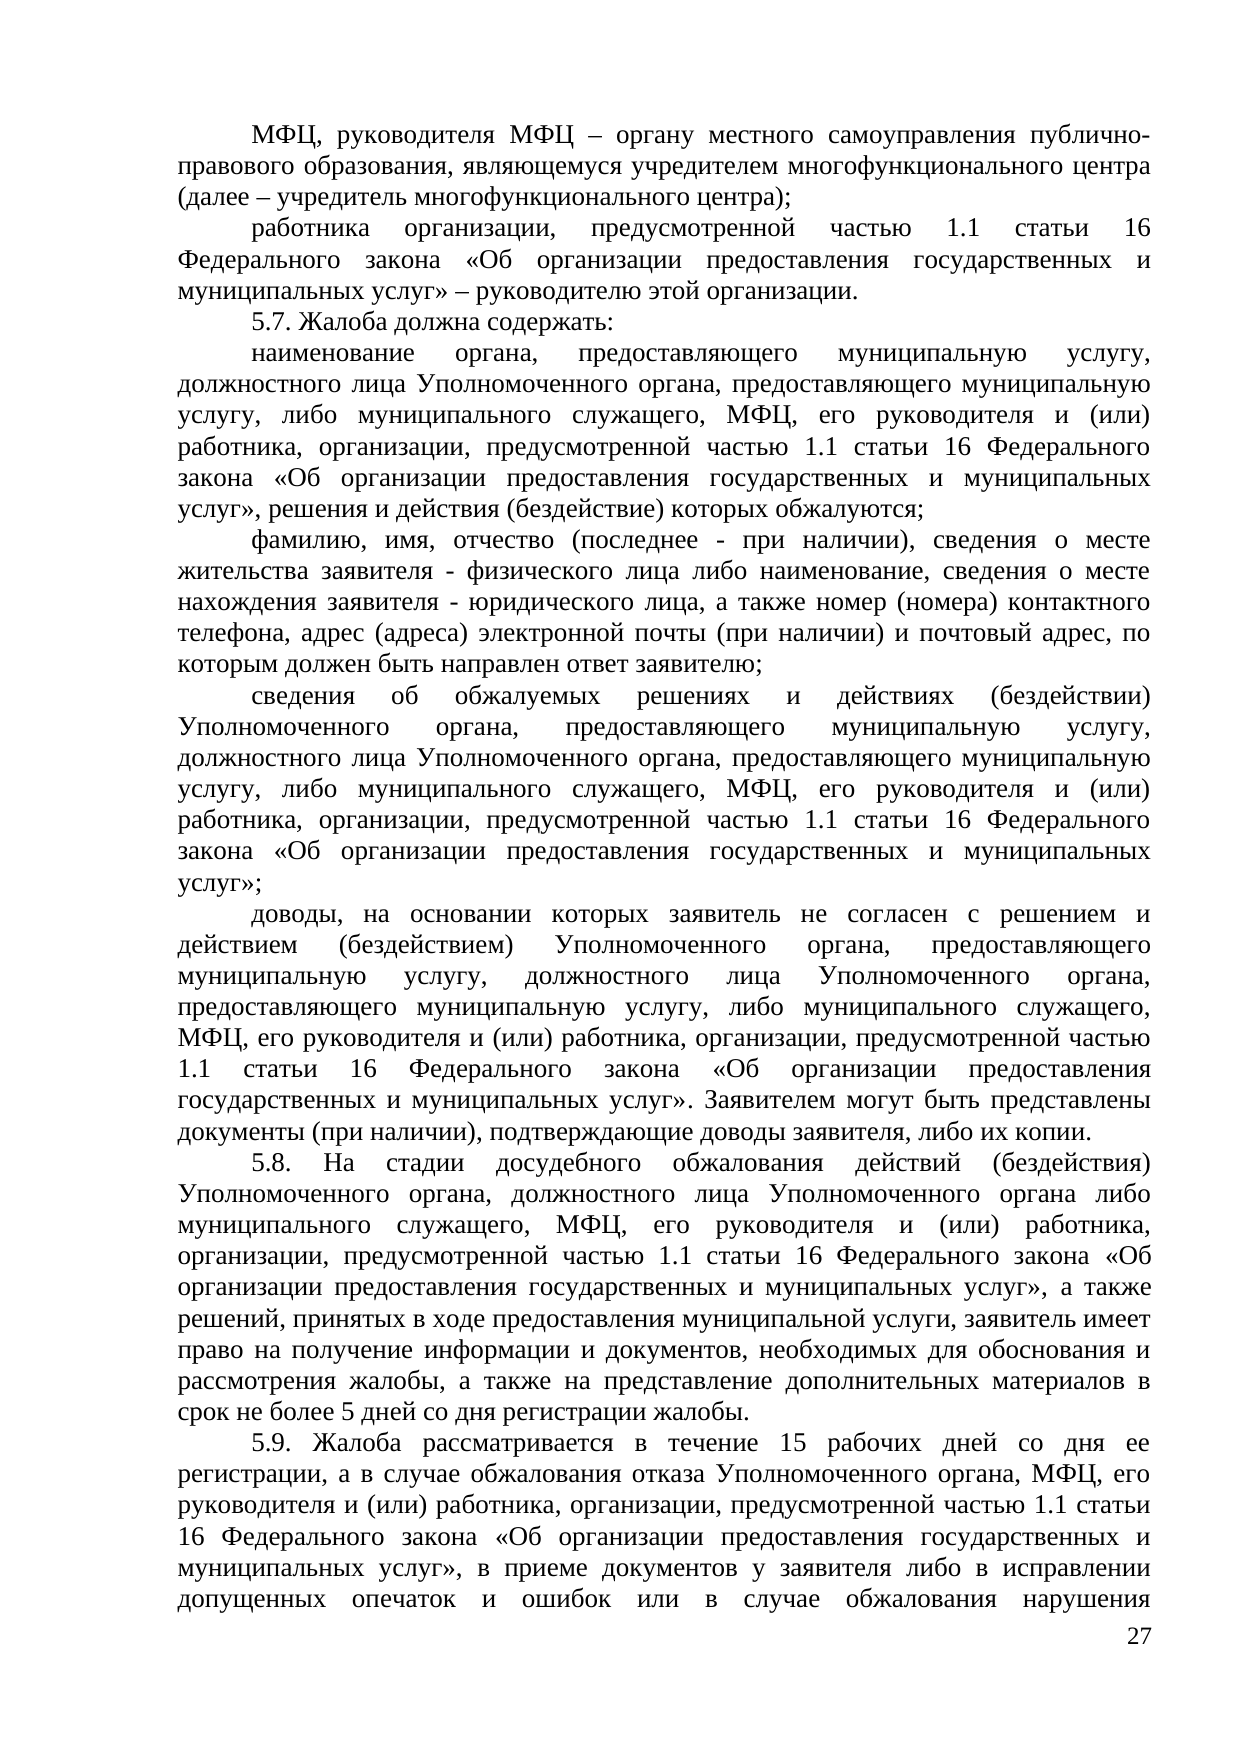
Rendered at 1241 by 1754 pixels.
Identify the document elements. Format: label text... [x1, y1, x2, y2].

text 5.7. Жалоба должна содержать: [177, 305, 1152, 336]
text 5.8. На стадии досудебного обжалования действий (бездействия) Уполномоченного органа, должностного лица Уполномоченного органа либо муниципального служащего, МФЦ, его руководителя и (или) работника, организации, предусмотренной частью 1.1 статьи 16 Федерального закона «Об организации предоставления государственных и муниципальных услуг», а также решений, принятых в ходе предоставления муниципальной услуги, заявитель имеет право на получение информации и документов, необходимых для обоснования и рассмотрения жалобы, а также на представление дополнительных материалов в срок не более 5 дней со дня регистрации жалобы. [177, 1146, 1152, 1426]
text работника организации, предусмотренной частью 1.1 статьи 16 Федерального закона «Об организации предоставления государственных и муниципальных услуг» – руководителю этой организации. [177, 212, 1152, 305]
text сведения об обжалуемых решениях и действиях (бездействии) Уполномоченного органа, предоставляющего муниципальную услугу, должностного лица Уполномоченного органа, предоставляющего муниципальную услугу, либо муниципального служащего, МФЦ, его руководителя и (или) работника, организации, предусмотренной частью 1.1 статьи 16 Федерального закона «Об организации предоставления государственных и муниципальных услуг»; [177, 679, 1152, 897]
text наименование органа, предоставляющего муниципальную услугу, должностного лица Уполномоченного органа, предоставляющего муниципальную услугу, либо муниципального служащего, МФЦ, его руководителя и (или) работника, организации, предусмотренной частью 1.1 статьи 16 Федерального закона «Об организации предоставления государственных и муниципальных услуг», решения и действия (бездействие) которых обжалуются; [177, 336, 1152, 523]
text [177, 1426, 1152, 1613]
text фамилию, имя, отчество (последнее - при наличии), сведения о месте жительства заявителя - физического лица либо наименование, сведения о месте нахождения заявителя - юридического лица, а также номер (номера) контактного телефона, адрес (адреса) электронной почты (при наличии) и почтовый адрес, по которым должен быть направлен ответ заявителю; [177, 523, 1152, 679]
text доводы, на основании которых заявитель не согласен с решением и действием (бездействием) Уполномоченного органа, предоставляющего муниципальную услугу, должностного лица Уполномоченного органа, предоставляющего муниципальную услугу, либо муниципального служащего, МФЦ, его руководителя и (или) работника, организации, предусмотренной частью 1.1 статьи 16 Федерального закона «Об организации предоставления государственных и муниципальных услуг». Заявителем могут быть представлены документы (при наличии), подтверждающие доводы заявителя, либо их копии. [177, 897, 1152, 1146]
text МФЦ, руководителя МФЦ – органу местного самоуправления публично-правового образования, являющемуся учредителем многофункционального центра (далее – учредитель многофункционального центра); [177, 118, 1152, 212]
